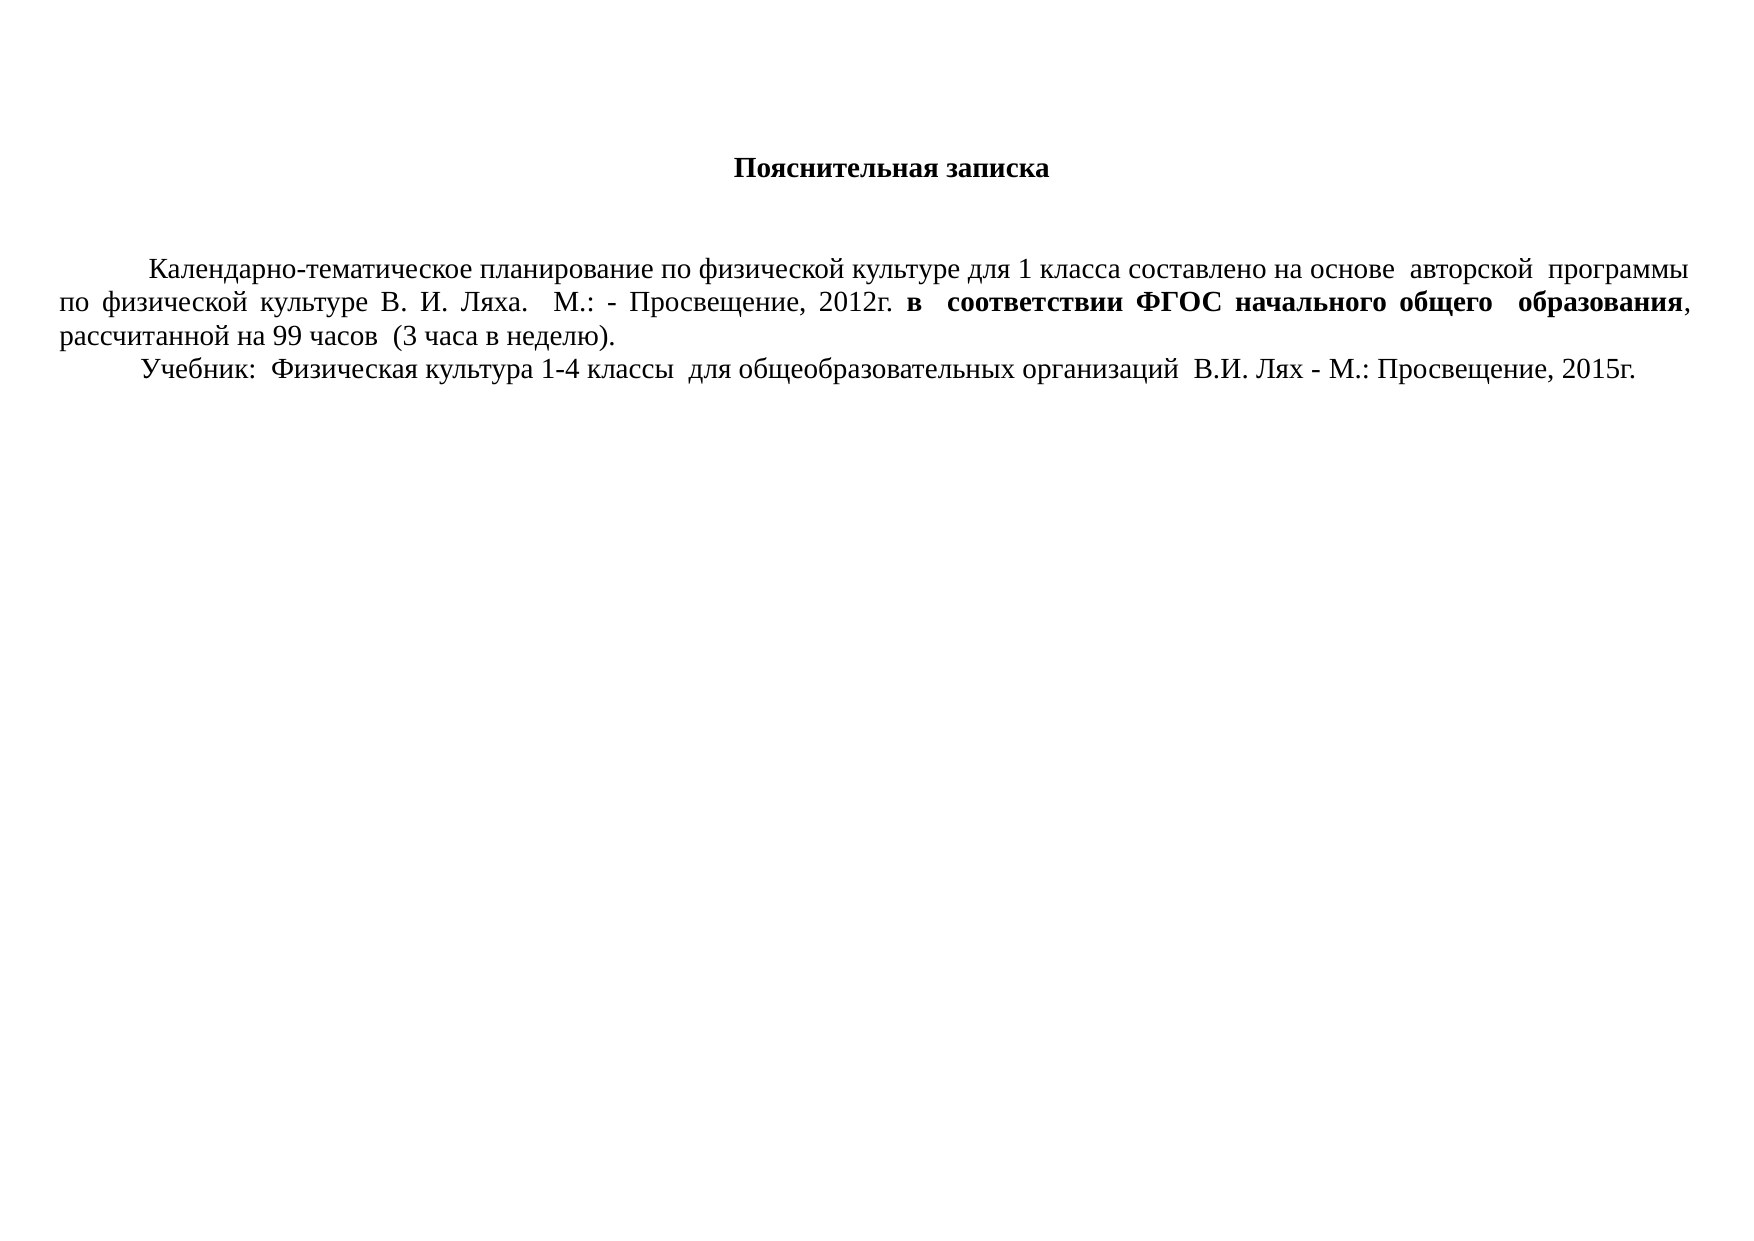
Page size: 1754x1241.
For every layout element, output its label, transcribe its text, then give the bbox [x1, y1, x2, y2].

text Календарно-тематическое планирование по физической культуре для 1 класса составлено на основе авторской программы по физической культуре В. И. Ляха. М.: - Просвещение, 2012г. в соответствии ФГОС начального общего образования, рассчитанной на 99 часов (3 часа в неделю). [59, 251, 1691, 351]
text Пояснительная записка [59, 150, 1695, 184]
text Учебник: Физическая культура 1-4 классы для общеобразовательных организаций В.И. Лях - М.: Просвещение, 2015г. [59, 351, 1695, 385]
